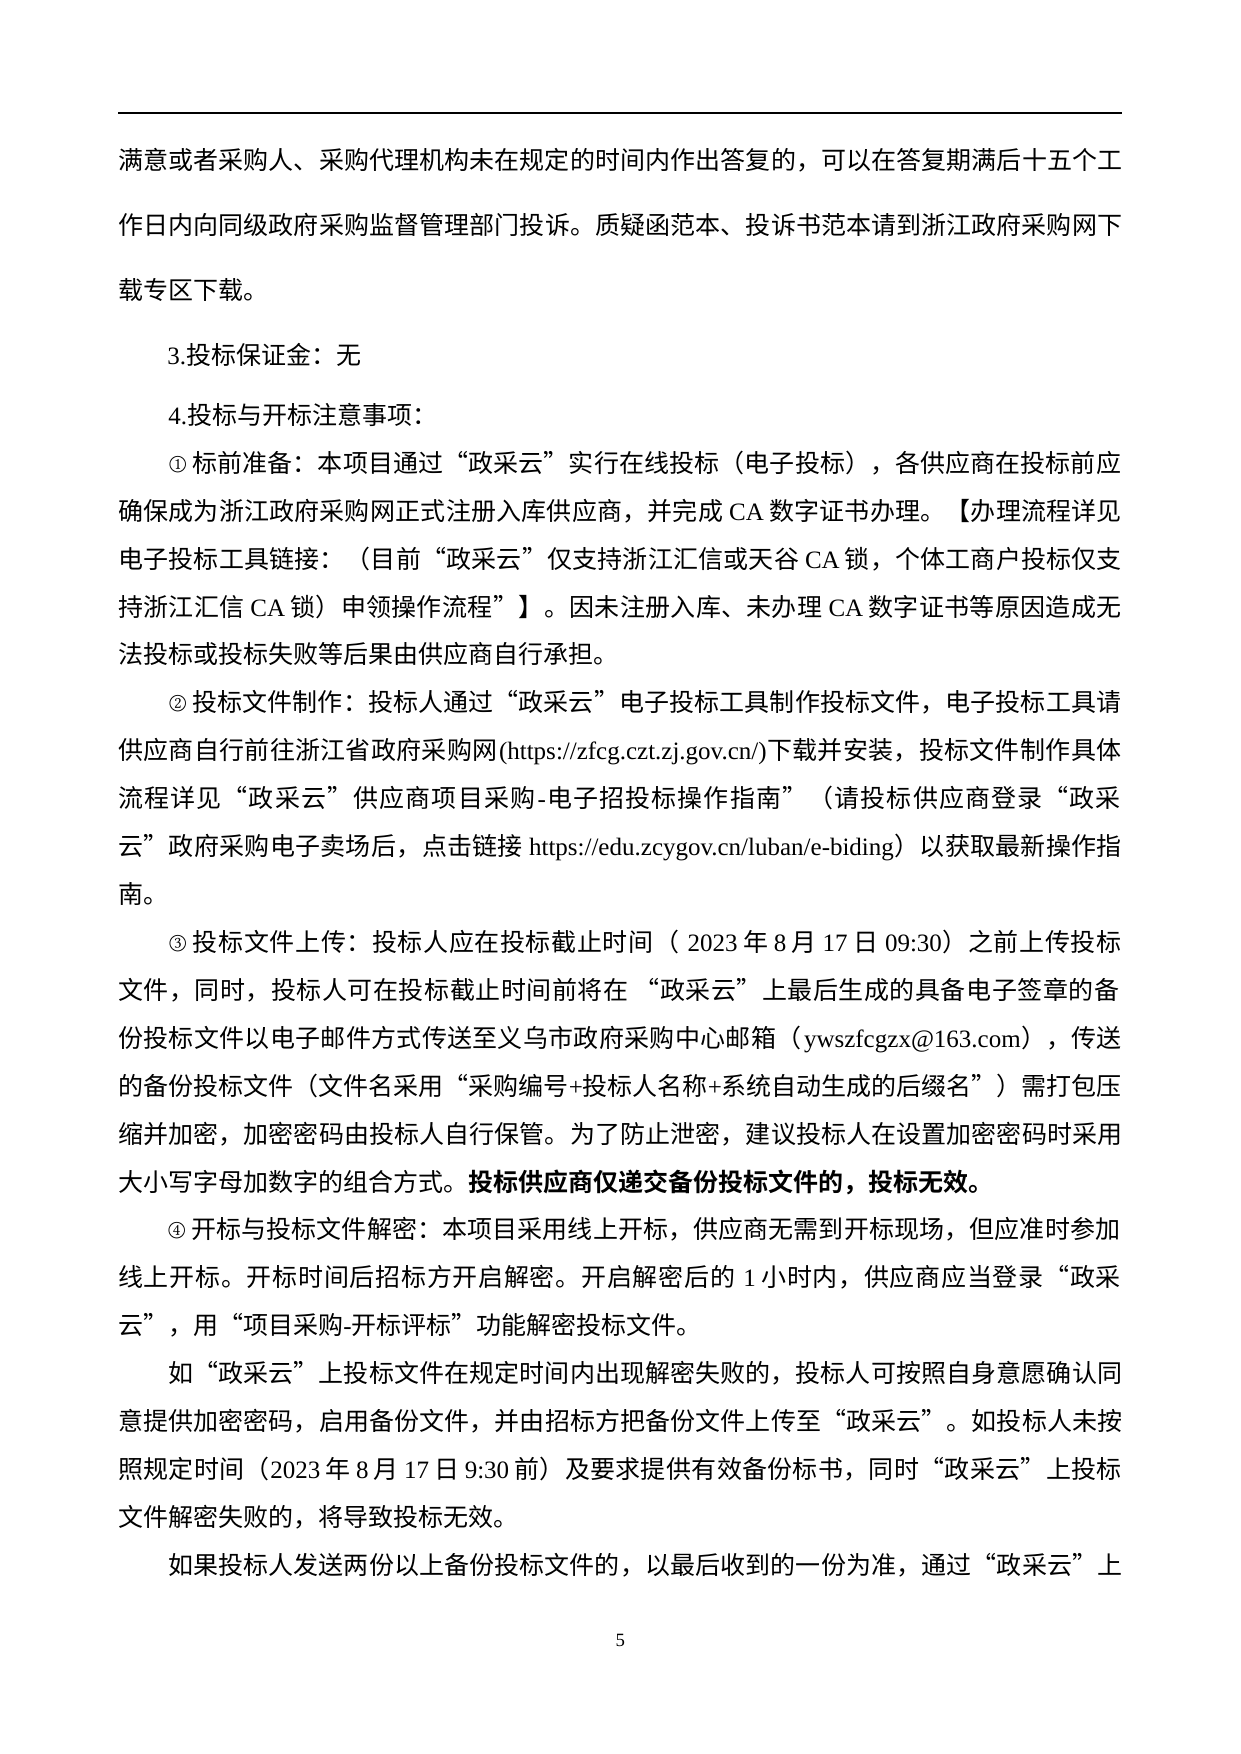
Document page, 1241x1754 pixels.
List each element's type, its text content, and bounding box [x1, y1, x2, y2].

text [118, 1536, 1122, 1584]
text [118, 126, 1122, 321]
text ③投标文件上传：投标人应在投标截止时间（ 2023年8月17日 09:30）之前上传投标文件，同时，投标人可在投标截止时间前将在 “政采云”上最后生成的具备电子签章的备份投标文件以电子邮件方式传送至义乌市政府采购中心邮箱（ywszfcgzx@163.com），传送的备份投标文件（文件名采用“采购编号+投标人名称+系统自动生成的后缀名”）需打包压缩并加密，加密密码由投标人自行保管。为了防止泄密，建议投标人在设置加密密码时采用大小写字母加数字的组合方式。投标供应商仅递交备份投标文件的，投标无效。 [118, 913, 1122, 1201]
text 3.投标保证金：无 [118, 321, 1122, 386]
text ④开标与投标文件解密：本项目采用线上开标，供应商无需到开标现场，但应准时参加线上开标。开标时间后招标方开启解密。开启解密后的1小时内，供应商应当登录“政采云”，用“项目采购-开标评标”功能解密投标文件。 [118, 1201, 1122, 1344]
text ①标前准备：本项目通过“政采云”实行在线投标（电子投标），各供应商在投标前应确保成为浙江政府采购网正式注册入库供应商，并完成CA数字证书办理。【办理流程详见电子投标工具链接：（目前“政采云”仅支持浙江汇信或天谷CA锁，个体工商户投标仅支持浙江汇信CA锁）申领操作流程”】。因未注册入库、未办理CA数字证书等原因造成无法投标或投标失败等后果由供应商自行承担。 [118, 434, 1122, 673]
text 如“政采云”上投标文件在规定时间内出现解密失败的，投标人可按照自身意愿确认同意提供加密密码，启用备份文件，并由招标方把备份文件上传至“政采云”。如投标人未按照规定时间（2023年8月17日9:30前）及要求提供有效备份标书，同时“政采云”上投标文件解密失败的，将导致投标无效。 [118, 1344, 1122, 1536]
text 4.投标与开标注意事项： [118, 386, 1122, 434]
text ②投标文件制作：投标人通过“政采云”电子投标工具制作投标文件，电子投标工具请供应商自行前往浙江省政府采购网(https://zfcg.czt.zj.gov.cn/)下载并安装，投标文件制作具体流程详见“政采云”供应商项目采购-电子招投标操作指南”（请投标供应商登录“政采云”政府采购电子卖场后，点击链接https://edu.zcygov.cn/luban/e-biding）以获取最新操作指南。 [118, 673, 1122, 913]
